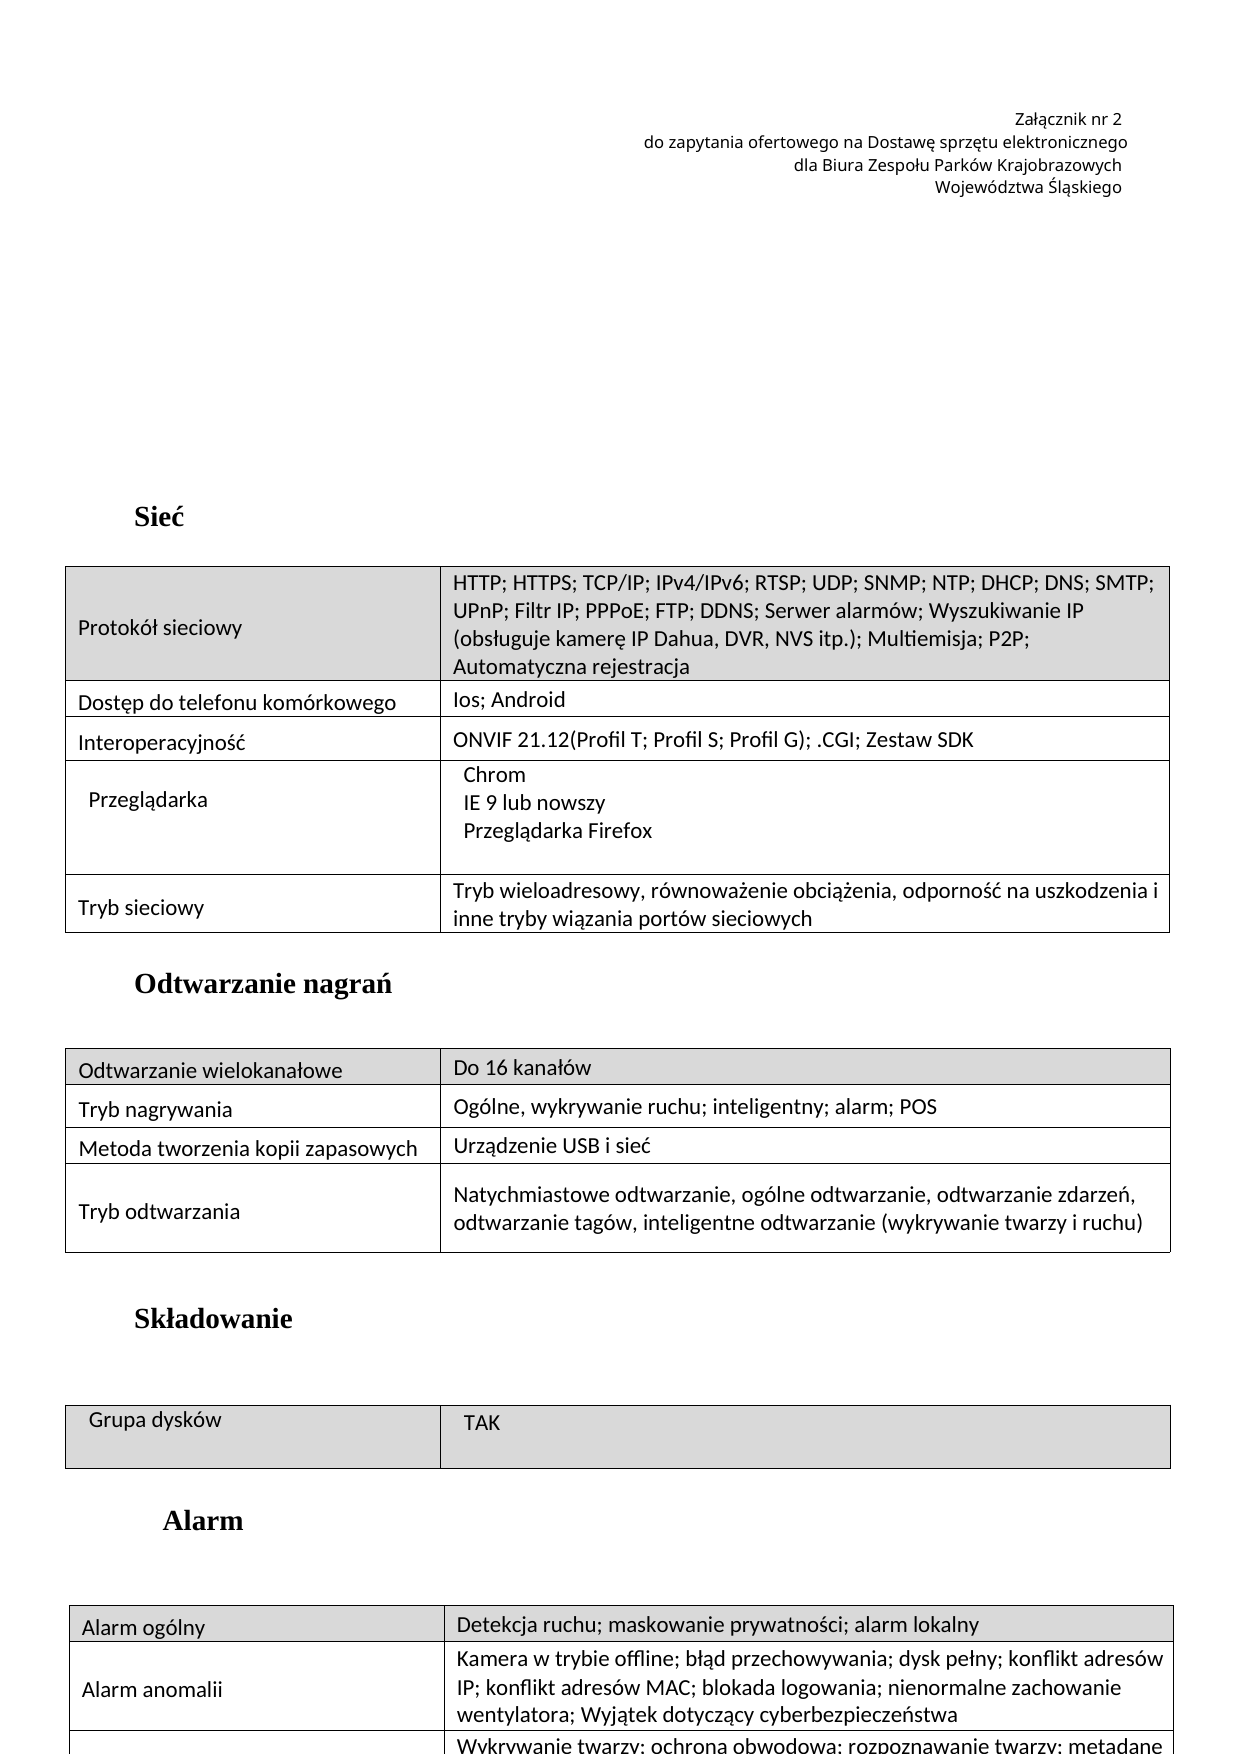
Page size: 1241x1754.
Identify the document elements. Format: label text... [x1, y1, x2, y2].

table_header HTTP; HTTPS; TCP/IP; IPv4/IPv6; RTSP; UDP; SNMP; NTP; DHCP; DNS; SMTP; UPnP; Filtr IP; PPPoE; FTP; DDNS; Serwer alarmów; Wyszukiwanie IP (obsługuje kamerę IP Dahua, DVR, NVS itp.); Multiemisja; P2P; Automatyczna rejestracja [441, 567, 1169, 680]
table_cell Przeglądarka [66, 761, 440, 874]
table_cell Interoperacyjność [66, 717, 440, 760]
table_cell Tryb sieciowy [66, 875, 440, 932]
table_cell ONVIF 21.12(Profil T; Profil S; Profil G); .CGI; Zestaw SDK [441, 717, 1169, 760]
text Składowanie [59, 1302, 1240, 1335]
text Odtwarzanie nagrań [59, 966, 1240, 1000]
table_cell Chrom IE 9 lub nowszy Przeglądarka Firefox [441, 761, 1169, 874]
table_cell Tryb wieloadresowy, równoważenie obciążenia, odporność na uszkodzenia i inne tryby wiązania portów sieciowych [441, 875, 1169, 932]
table_header Protokół sieciowy [66, 567, 440, 680]
text Sieć [59, 499, 1240, 532]
text Alarm [162, 1503, 1240, 1536]
table_cell Dostęp do telefonu komórkowego [66, 681, 440, 716]
table_cell Ios; Android [441, 681, 1169, 716]
